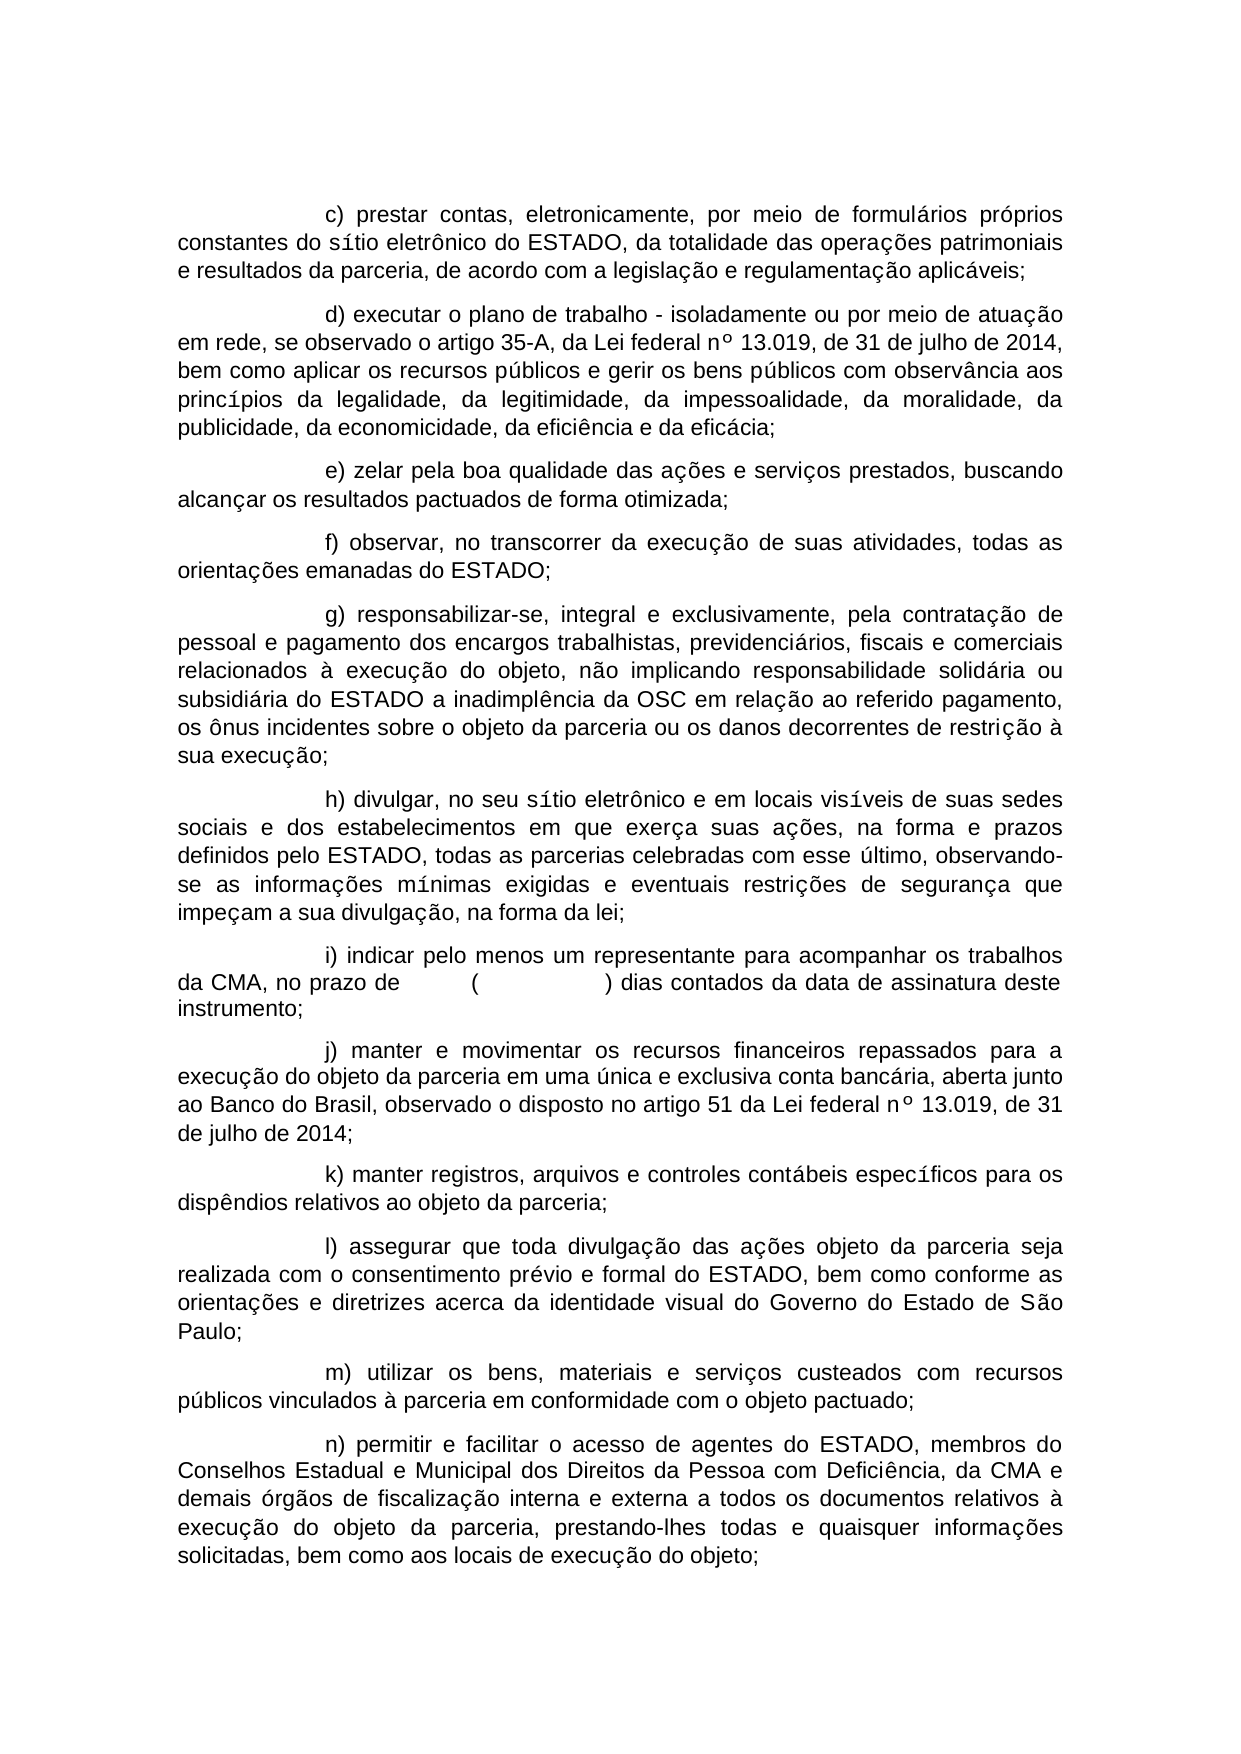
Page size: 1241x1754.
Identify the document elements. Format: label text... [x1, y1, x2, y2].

text h) divulgar, no seu sítio eletrônico e em locais visíveis de suas sedes sociais e dos estabelecimentos em que exerça suas ações, na forma e prazos definidos pelo ESTADO, todas as parcerias celebradas com esse último, observando-se as informações mínimas exigidas e eventuais restrições de segurança que impeçam a sua divulgação, na forma da lei; [177, 786, 1063, 927]
text f) observar, no transcorrer da execução de suas atividades, todas as orientações emanadas do ESTADO; [177, 529, 1063, 586]
text d) executar o plano de trabalho - isoladamente ou por meio de atuação em rede, se observado o artigo 35-A, da Lei federal nº 13.019, de 31 de julho de 2014, bem como aplicar os recursos públicos e gerir os bens públicos com observância aos princípios da legalidade, da legitimidade, da impessoalidade, da moralidade, da publicidade, da economicidade, da eficiência e da eficácia; [177, 301, 1063, 442]
text l) assegurar que toda divulgação das ações objeto da parceria seja realizada com o consentimento prévio e formal do ESTADO, bem como conforme as orientações e diretrizes acerca da identidade visual do Governo do Estado de São Paulo; [177, 1233, 1063, 1344]
text j) manter e movimentar os recursos financeiros repassados para a execução do objeto da parceria em uma única e exclusiva conta bancária, aberta junto ao Banco do Brasil, observado o disposto no artigo 51 da Lei federal nº 13.019, de 31 de julho de 2014; [177, 1037, 1063, 1146]
text k) manter registros, arquivos e controles contábeis específicos para os dispêndios relativos ao objeto da parceria; [177, 1161, 1063, 1218]
text m) utilizar os bens, materiais e serviços custeados com recursos públicos vinculados à parceria em conformidade com o objeto pactuado; [177, 1359, 1063, 1416]
text g) responsabilizar-se, integral e exclusivamente, pela contratação de pessoal e pagamento dos encargos trabalhistas, previdenciários, fiscais e comerciais relacionados à execução do objeto, não implicando responsabilidade solidária ou subsidiária do ESTADO a inadimplência da OSC em relação ao referido pagamento, os ônus incidentes sobre o objeto da parceria ou os danos decorrentes de restrição à sua execução; [177, 601, 1063, 771]
text e) zelar pela boa qualidade das ações e serviços prestados, buscando alcançar os resultados pactuados de forma otimizada; [177, 457, 1063, 514]
text i) indicar pelo menos um representante para acompanhar os trabalhos da CMA, no prazo de ( ) dias contados da data de assinatura deste instrumento; [177, 942, 1063, 1022]
text n) permitir e facilitar o acesso de agentes do ESTADO, membros do Conselhos Estadual e Municipal dos Direitos da Pessoa com Deficiência, da CMA e demais órgãos de fiscalização interna e externa a todos os documentos relativos à execução do objeto da parceria, prestando-lhes todas e quaisquer informações solicitadas, bem como aos locais de execução do objeto; [177, 1431, 1063, 1570]
text c) prestar contas, eletronicamente, por meio de formulários próprios constantes do sítio eletrônico do ESTADO, da totalidade das operações patrimoniais e resultados da parceria, de acordo com a legislação e regulamentação aplicáveis; [177, 201, 1063, 286]
